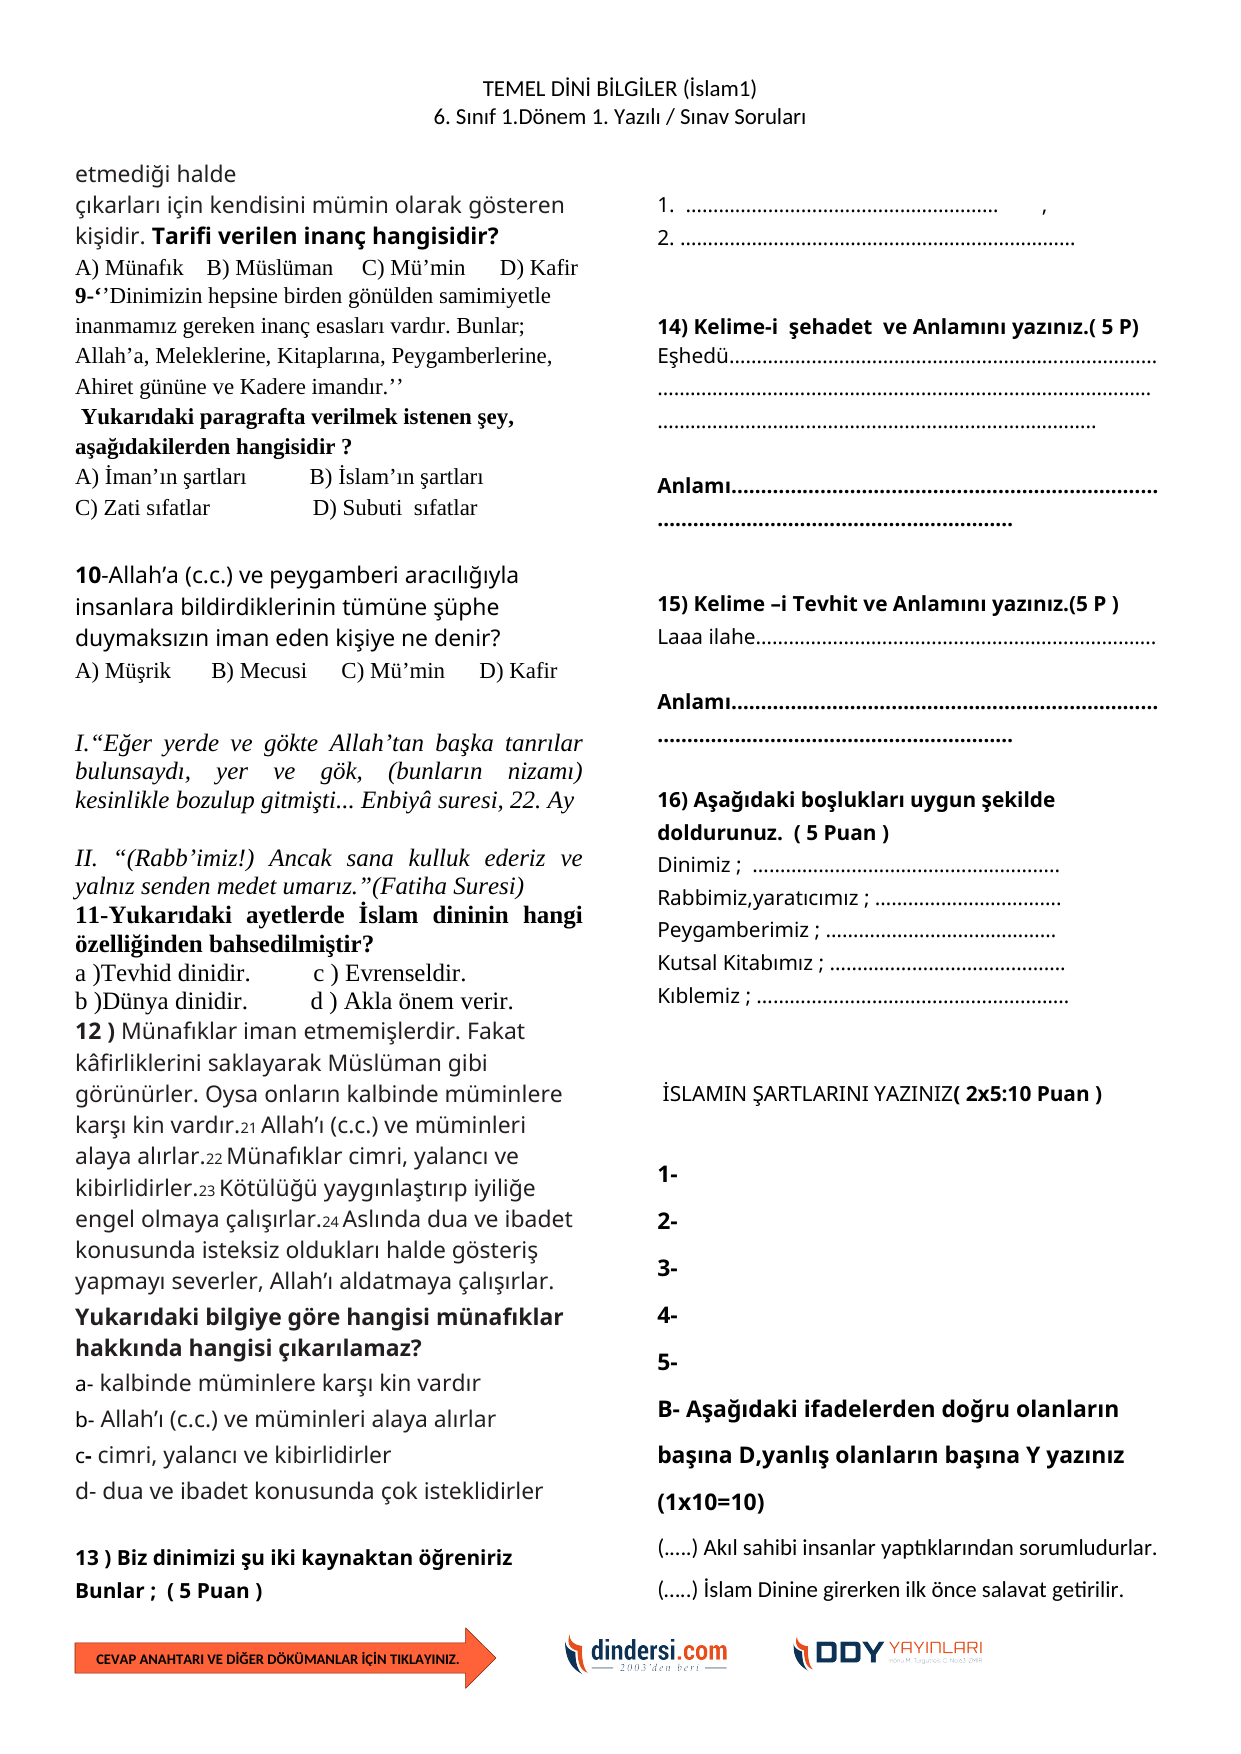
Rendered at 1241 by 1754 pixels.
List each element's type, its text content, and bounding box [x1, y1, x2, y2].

text Peygamberimiz ; …………………………………… [657, 916, 1165, 944]
text II. “(Rabb’imiz!) Ancak sana kulluk ederiz ve yalnız senden medet umarız.”(Fatiha Suresi) [75, 843, 583, 900]
text a )Tevhid dinidir. c ) Evrenseldir. [75, 958, 583, 986]
text b- Allah’ı (c.c.) ve müminleri alaya alırlar [75, 1403, 583, 1434]
text Kutsal Kitabımız ; ……………………………………. [657, 948, 1165, 977]
text A) Müşrik B) Mecusi C) Mü’min D) Kafir [75, 657, 583, 683]
text 14) Kelime-i şehadet ve Anlamını yazınız.( 5 P) [657, 312, 1165, 341]
text Dinimiz ; ……………………………………………….. [657, 850, 1165, 879]
text 11-Yukarıdaki ayetlerde İslam dininin hangi özelliğinden bahsedilmiştir? [75, 900, 583, 958]
text 15) Kelime –i Tevhit ve Anlamını yazınız.(5 P ) [657, 589, 1165, 618]
picture [565, 1633, 728, 1675]
text Yukarıdaki paragrafta verilmek istenen şey, aşağıdakilerden hangisidir ? [75, 403, 583, 459]
text Eşhedü………………………………………………………………………………………………………………………………………………………………………………………………………………………….. [657, 341, 1165, 434]
text 1. ………………………………………………… , [657, 190, 1165, 219]
text 10-Allah’a (c.c.) ve peygamberi aracılığıyla insanlara bildirdiklerinin tümüne şüphe duymaksızın iman eden kişiye ne denir? [75, 559, 583, 653]
text Yukarıdaki bilgiye göre hangisi münafıklar hakkında hangisi çıkarılamaz? [75, 1301, 583, 1363]
text Rabbimiz,yaratıcımız ; ……………………………. [657, 883, 1165, 911]
text (…..) İslam Dinine girerken ilk önce salavat getirilir. [657, 1575, 1165, 1603]
text İSLAMIN ŞARTLARINI YAZINIZ( 2x5:10 Puan ) [657, 1079, 1165, 1107]
text (.….) Akıl sahibi insanlar yaptıklarından sorumludurlar. [657, 1533, 1165, 1561]
text c- cimri, yalancı ve kibirlidirler [75, 1439, 583, 1470]
text 9-‘’Dinimizin hepsine birden gönülden samimiyetle inanmamız gereken inanç esasları vardır. Bunlar; Allah’a, Meleklerine, Kitaplarına, Peygamberlerine, Ahiret gününe ve Kadere imandır.’’ [75, 282, 583, 399]
text 5- [657, 1346, 1165, 1377]
text 13 ) Biz dinimizi şu iki kaynaktan öğreniriz Bunlar ; ( 5 Puan ) [75, 1543, 583, 1604]
text A) İman’ın şartları B) İslam’ın şartları [75, 463, 583, 490]
text I.“Eğer yerde ve gökte Allah’tan başka tanrılar bulunsaydı, yer ve gök, (bunların nizamı) kesinlikle bozulup gitmişti... Enbiyâ suresi, 22. Ay [75, 728, 583, 814]
text C) Zati sıfatlar D) Subuti sıfatlar [75, 493, 583, 520]
text a- kalbinde müminlere karşı kin vardır [75, 1367, 583, 1398]
text 2. ……………………………………………………………… [657, 223, 1165, 251]
text 2- [657, 1205, 1165, 1236]
text 12 ) Münafıklar iman etmemişlerdir. Fakat kâfirliklerini saklayarak Müslüman gibi görünürler. Oysa onların kalbinde müminlere karşı kin vardır.21 Allah’ı (c.c.) ve müminleri alaya alırlar.22 Münafıklar cimri, yalancı ve kibirlidirler.23 Kötülüğü yaygınlaştırıp iyiliğe engel olmaya çalışırlar.24 Aslında dua ve ibadet konusunda isteksiz oldukları halde gösteriş yapmayı severler, Allah’ı aldatmaya çalışırlar. [75, 1015, 583, 1296]
text Kıblemiz ; ………………………………………………… [657, 981, 1165, 1009]
text Anlamı…………………………………………………………………………………………………………………… [657, 687, 1165, 748]
text 4- [657, 1299, 1165, 1330]
text d- dua ve ibadet konusunda çok isteklidirler [75, 1474, 583, 1506]
text Anlamı…………………………………………………………………………………………………………………… [657, 471, 1165, 532]
text Laaa ilahe………………………………………………………………. [657, 622, 1165, 651]
text 3- [657, 1252, 1165, 1283]
text b )Dünya dinidir. d ) Akla önem verir. [75, 986, 583, 1015]
text 1- [657, 1158, 1165, 1189]
picture [793, 1635, 983, 1672]
text B- Aşağıdaki ifadelerden doğru olanların başına D,yanlış olanların başına Y yazınız (1x10=10) [657, 1392, 1165, 1517]
text A) Münafık B) Müslüman C) Mü’min D) Kafir [75, 254, 583, 280]
text 16) Aşağıdaki boşlukları uygun şekilde doldurunuz. ( 5 Puan ) [657, 785, 1165, 846]
